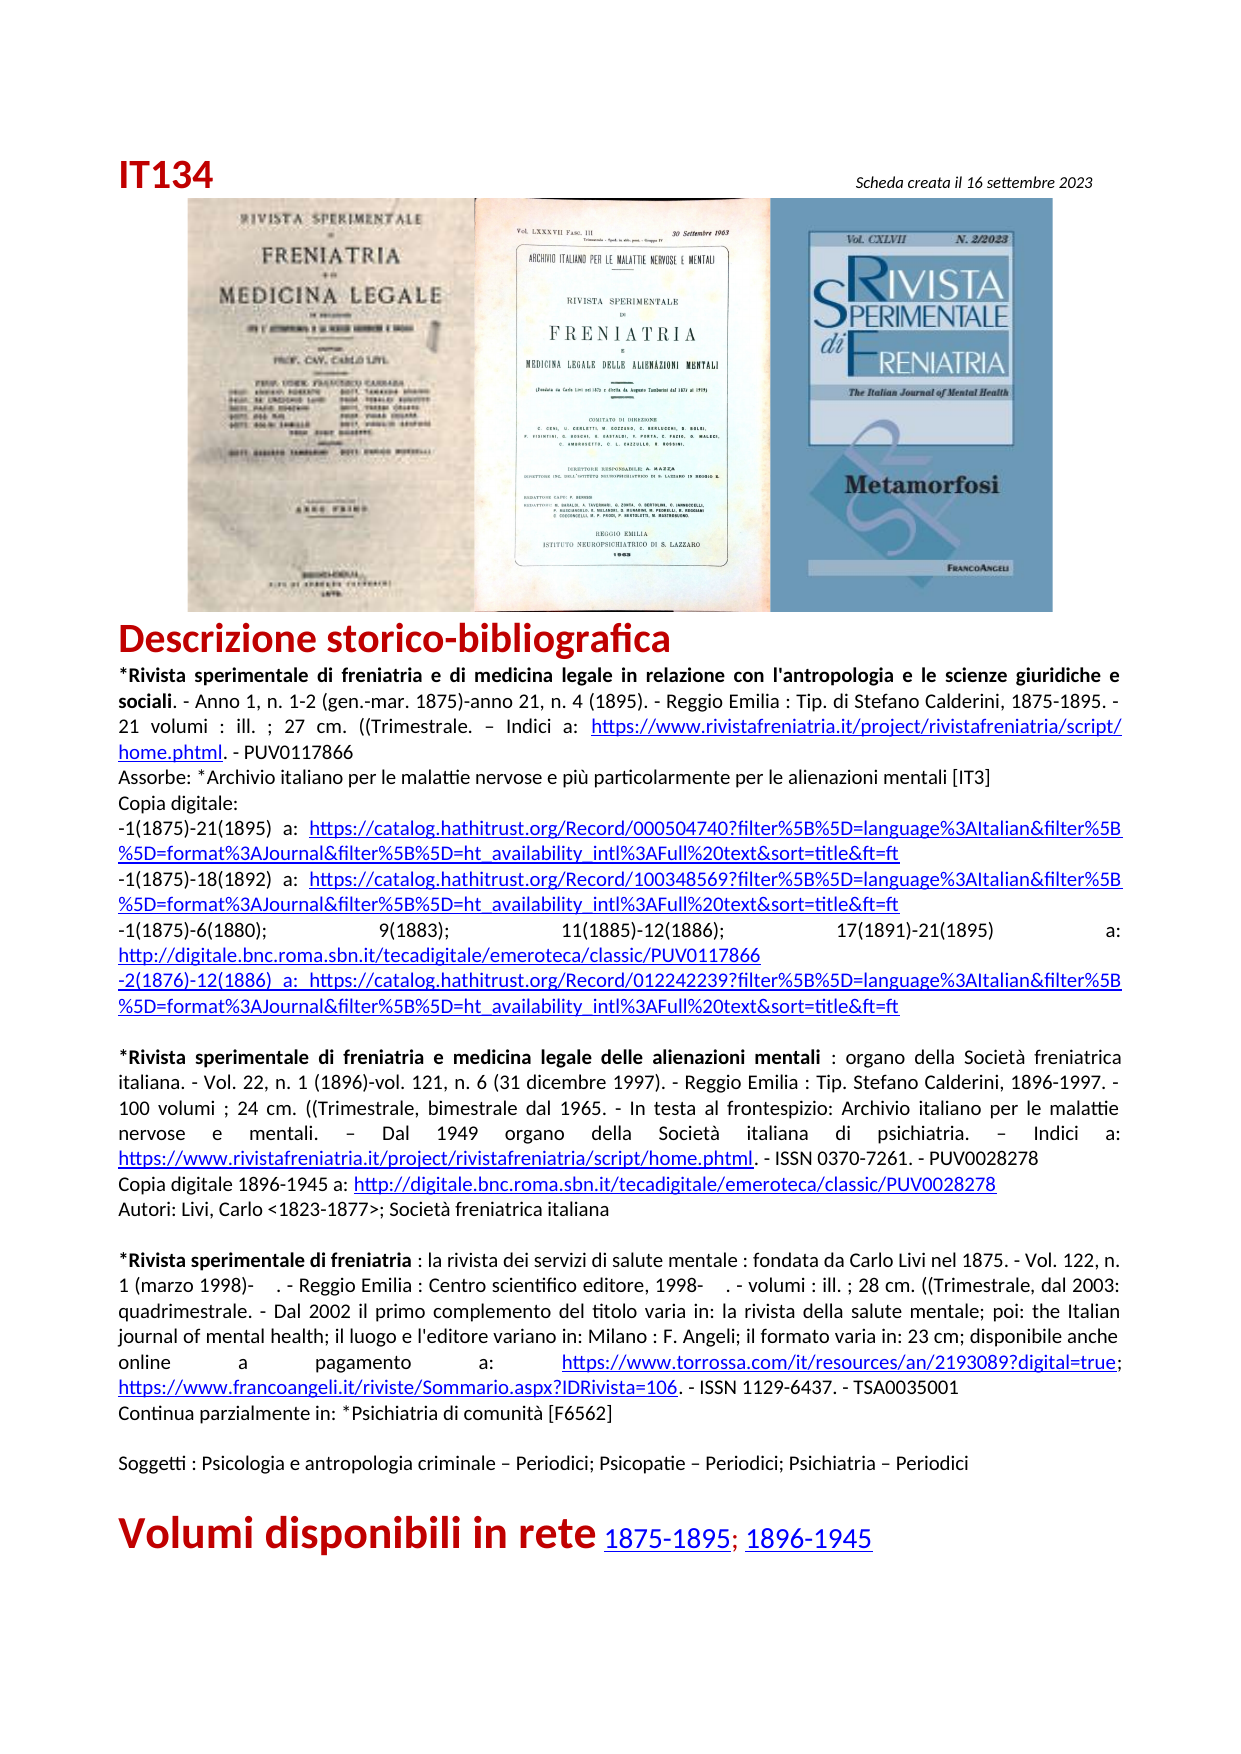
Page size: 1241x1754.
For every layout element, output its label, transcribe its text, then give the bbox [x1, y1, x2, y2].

text -1(1875)-6(1880); 9(1883); 11(1885)-12(1886); 17(1891)-21(1895) a: http://digitale.bnc.roma.sbn.it/tecadigitale/emeroteca/classic/PUV0117866 [118, 917, 1122, 968]
text -1(1875)-18(1892) a: https://catalog.hathitrust.org/Record/100348569?filter%5B%5D=language%3AItalian&filter%5B%5D=format%3AJournal&filter%5B%5D=ht_availability_intl%3AFull%20text&sort=title&ft=ft [118, 866, 1122, 917]
text *Rivista sperimentale di freniatria e di medicina legale in relazione con l'antropologia e le scienze giuridiche e sociali. - Anno 1, n. 1-2 (gen.-mar. 1875)-anno 21, n. 4 (1895). - Reggio Emilia : Tip. di Stefano Calderini, 1875-1895. - 21 volumi : ill. ; 27 cm. ((Trimestrale. – Indici a: https://www.rivistafreniatria.it/project/rivistafreniatria/script/home.phtml. - PUV0117866 [118, 663, 1122, 764]
text -2(1876)-12(1886) a: https://catalog.hathitrust.org/Record/012242239?filter%5B%5D=language%3AItalian&filter%5B%5D=format%3AJournal&filter%5B%5D=ht_availability_intl%3AFull%20text&sort=title&ft=ft [118, 991, 1122, 1018]
text Descrizione storico-bibliografica [118, 612, 1122, 663]
text *Rivista sperimentale di freniatria e medicina legale delle alienazioni mentali : organo della Società freniatrica italiana. - Vol. 22, n. 1 (1896)-vol. 121, n. 6 (31 dicembre 1997). - Reggio Emilia : Tip. Stefano Calderini, 1896-1997. - 100 volumi ; 24 cm. ((Trimestrale, bimestrale dal 1965. - In testa al frontespizio: Archivio italiano per le malattie nervose e mentali. – Dal 1949 organo della Società italiana di psichiatria. – Indici a: https://www.rivistafreniatria.it/project/rivistafreniatria/script/home.phtml. - ISSN 0370-7261. - PUV0028278 [118, 1044, 1122, 1171]
text Autori: Livi, Carlo <1823-1877>; Società freniatrica italiana [118, 1196, 1122, 1222]
text -1(1875)-21(1895) a: https://catalog.hathitrust.org/Record/000504740?filter%5B%5D=language%3AItalian&filter%5B%5D=format%3AJournal&filter%5B%5D=ht_availability_intl%3AFull%20text&sort=title&ft=ft [118, 815, 1122, 866]
text -2(1876)-12(1886) a: https://catalog.hathitrust.org/Record/012242239?filter%5B%5D=language%3AItalian&filter%5B%5D=format%3AJournal&filter%5B%5D=ht_availability_intl%3AFull%20text&sort=title&ft=ft [118, 968, 1122, 989]
text Copia digitale 1896-1945 a: http://digitale.bnc.roma.sbn.it/tecadigitale/emeroteca/classic/PUV0028278 [118, 1171, 1122, 1196]
text Soggetti : Psicologia e antropologia criminale – Periodici; Psicopatie – Periodici; Psichiatria – Periodici [118, 1451, 1122, 1476]
text Volumi disponibili in rete 1875-1895; 1896-1945 [118, 1504, 1122, 1560]
picture [187, 198, 1053, 612]
text Assorbe: *Archivio italiano per le malattie nervose e più particolarmente per le alienazioni mentali [IT3] [118, 764, 1122, 790]
text IT134 Scheda creata il 16 settembre 2023 [118, 148, 1122, 198]
text Continua parzialmente in: *Psichiatria di comunità [F6562] [118, 1400, 1122, 1425]
text Copia digitale: [118, 790, 1122, 815]
text *Rivista sperimentale di freniatria : la rivista dei servizi di salute mentale : fondata da Carlo Livi nel 1875. - Vol. 122, n. 1 (marzo 1998)- . - Reggio Emilia : Centro scientifico editore, 1998- . - volumi : ill. ; 28 cm. ((Trimestrale, dal 2003: quadrimestrale. - Dal 2002 il primo complemento del titolo varia in: la rivista della salute mentale; poi: the Italian journal of mental health; il luogo e l'editore variano in: Milano : F. Angeli; il formato varia in: 23 cm; disponibile anche online a pagamento a: https://www.torrossa.com/it/resources/an/2193089?digital=true; https://www.francoangeli.it/riviste/Sommario.aspx?IDRivista=106. - ISSN 1129-6437. - TSA0035001 [118, 1247, 1122, 1400]
